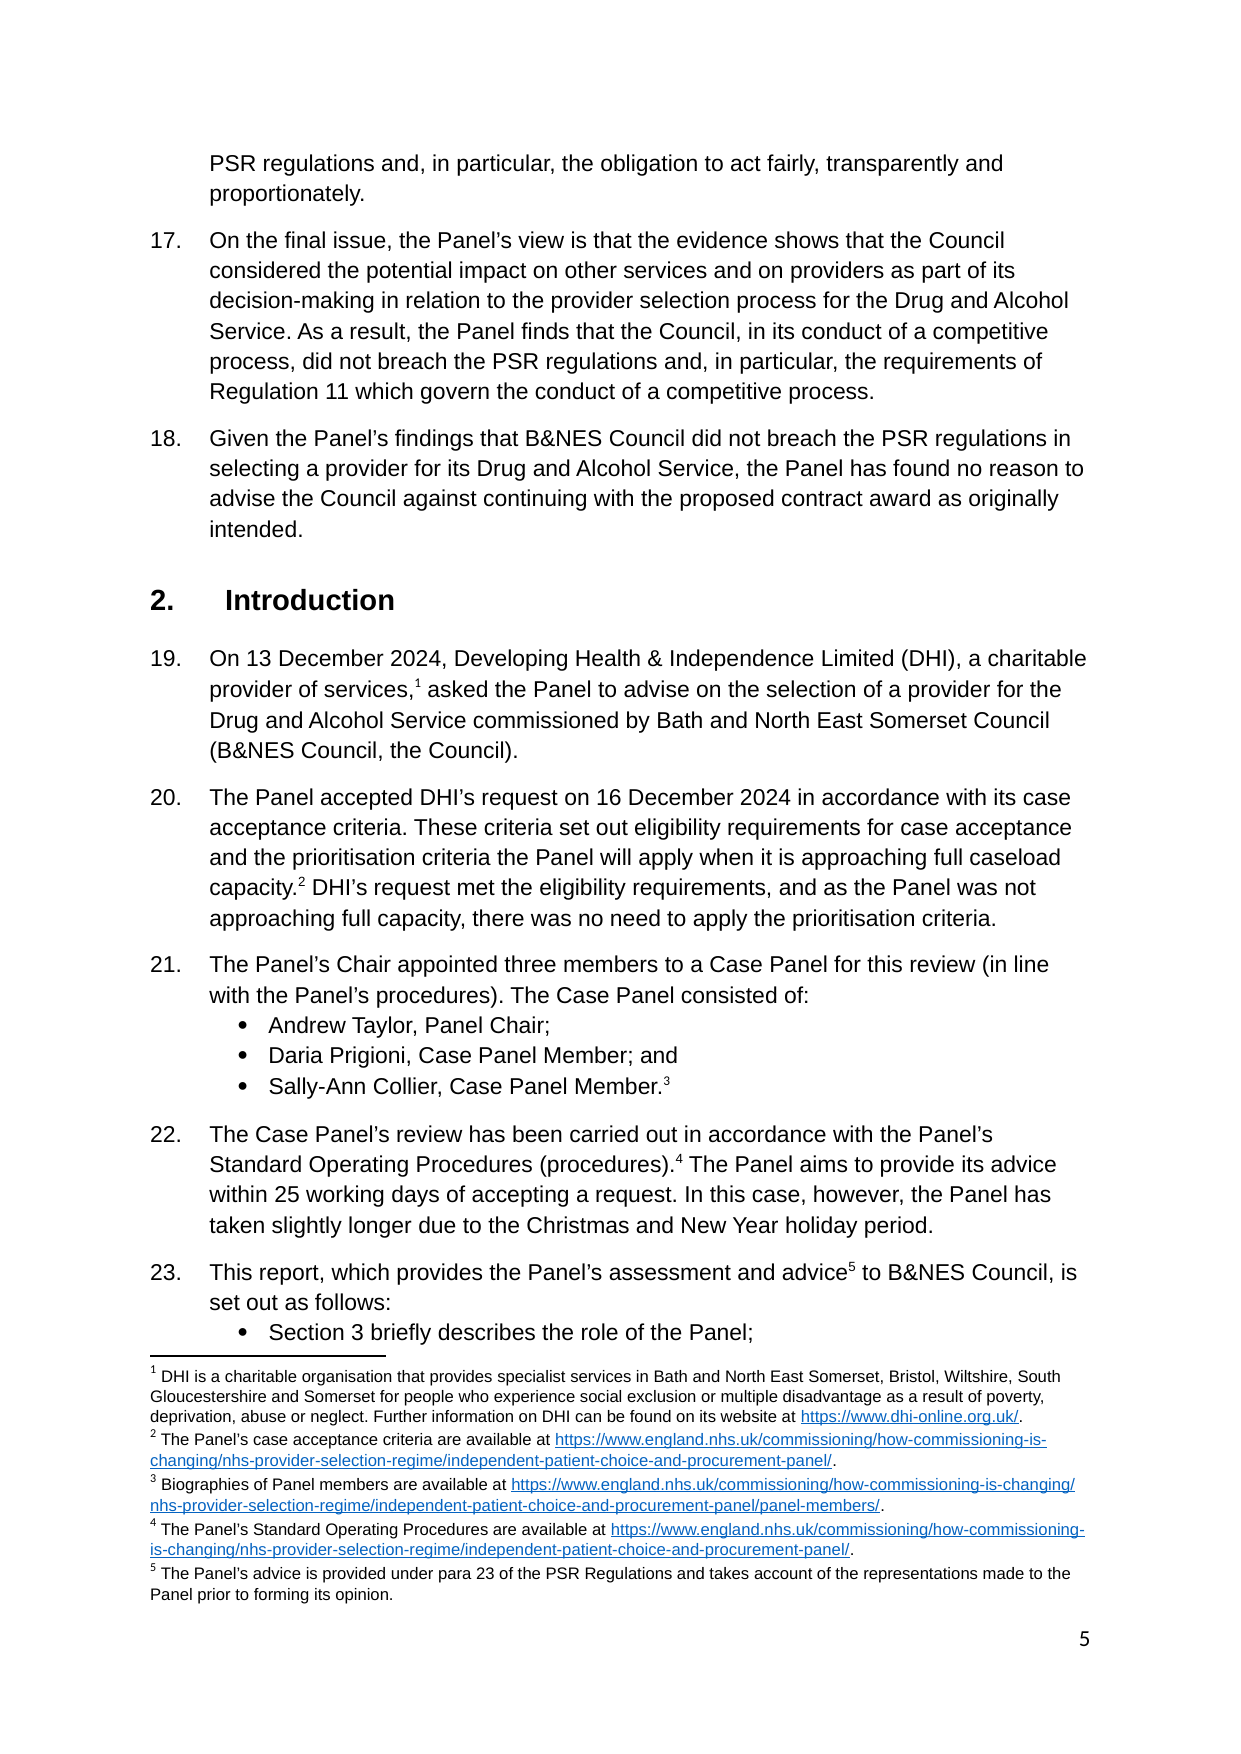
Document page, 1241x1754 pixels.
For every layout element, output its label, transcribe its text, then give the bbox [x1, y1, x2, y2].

list The Case Panel’s review has been carried out in accordance with the Panel’s Standard Operating Procedures (procedures). The Panel aims to provide its advice within 25 working days of accepting a request. In this case, however, the Panel has taken slightly longer due to the Christmas and New Year holiday period. [150, 1121, 1090, 1238]
list The Panel’s Chair appointed three members to a Case Panel for this review (in line with the Panel’s procedures). The Case Panel consisted of: [150, 951, 1090, 1008]
list On the final issue, the Panel’s view is that the evidence shows that the Council considered the potential impact on other services and on providers as part of its decision-making in relation to the provider selection process for the Drug and Alcohol Service. As a result, the Panel finds that the Council, in its conduct of a competitive process, did not breach the PSR regulations and, in particular, the requirements of Regulation 11 which govern the conduct of a competitive process. [150, 227, 1090, 404]
subtitle Introduction [150, 583, 1090, 617]
list The Panel accepted DHI’s request on 16 December 2024 in accordance with its case acceptance criteria. These criteria set out eligibility requirements for case acceptance and the prioritisation criteria the Panel will apply when it is approaching full caseload capacity. DHI’s request met the eligibility requirements, and as the Panel was not approaching full capacity, there was no need to apply the prioritisation criteria. [150, 784, 1090, 931]
list This report, which provides the Panel’s assessment and advice to B&NES Council, is set out as follows: [150, 1258, 1090, 1315]
list On 13 December 2024, Developing Health & Independence Limited (DHI), a charitable provider of services, asked the Panel to advise on the selection of a provider for the Drug and Alcohol Service commissioned by Bath and North East Somerset Council (B&NES Council, the Council). [150, 644, 1090, 763]
list Sally-Ann Collier, Case Panel Member. [239, 1072, 1090, 1100]
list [150, 150, 1090, 207]
list Given the Panel’s findings that B&NES Council did not breach the PSR regulations in selecting a provider for its Drug and Alcohol Service, the Panel has found no reason to advise the Council against continuing with the proposed contract award as originally intended. [150, 425, 1090, 542]
list Section 3 briefly describes the role of the Panel; [239, 1319, 1090, 1345]
list Daria Prigioni, Case Panel Member; and [238, 1042, 1090, 1068]
list Andrew Taylor, Panel Chair; [238, 1012, 1090, 1038]
